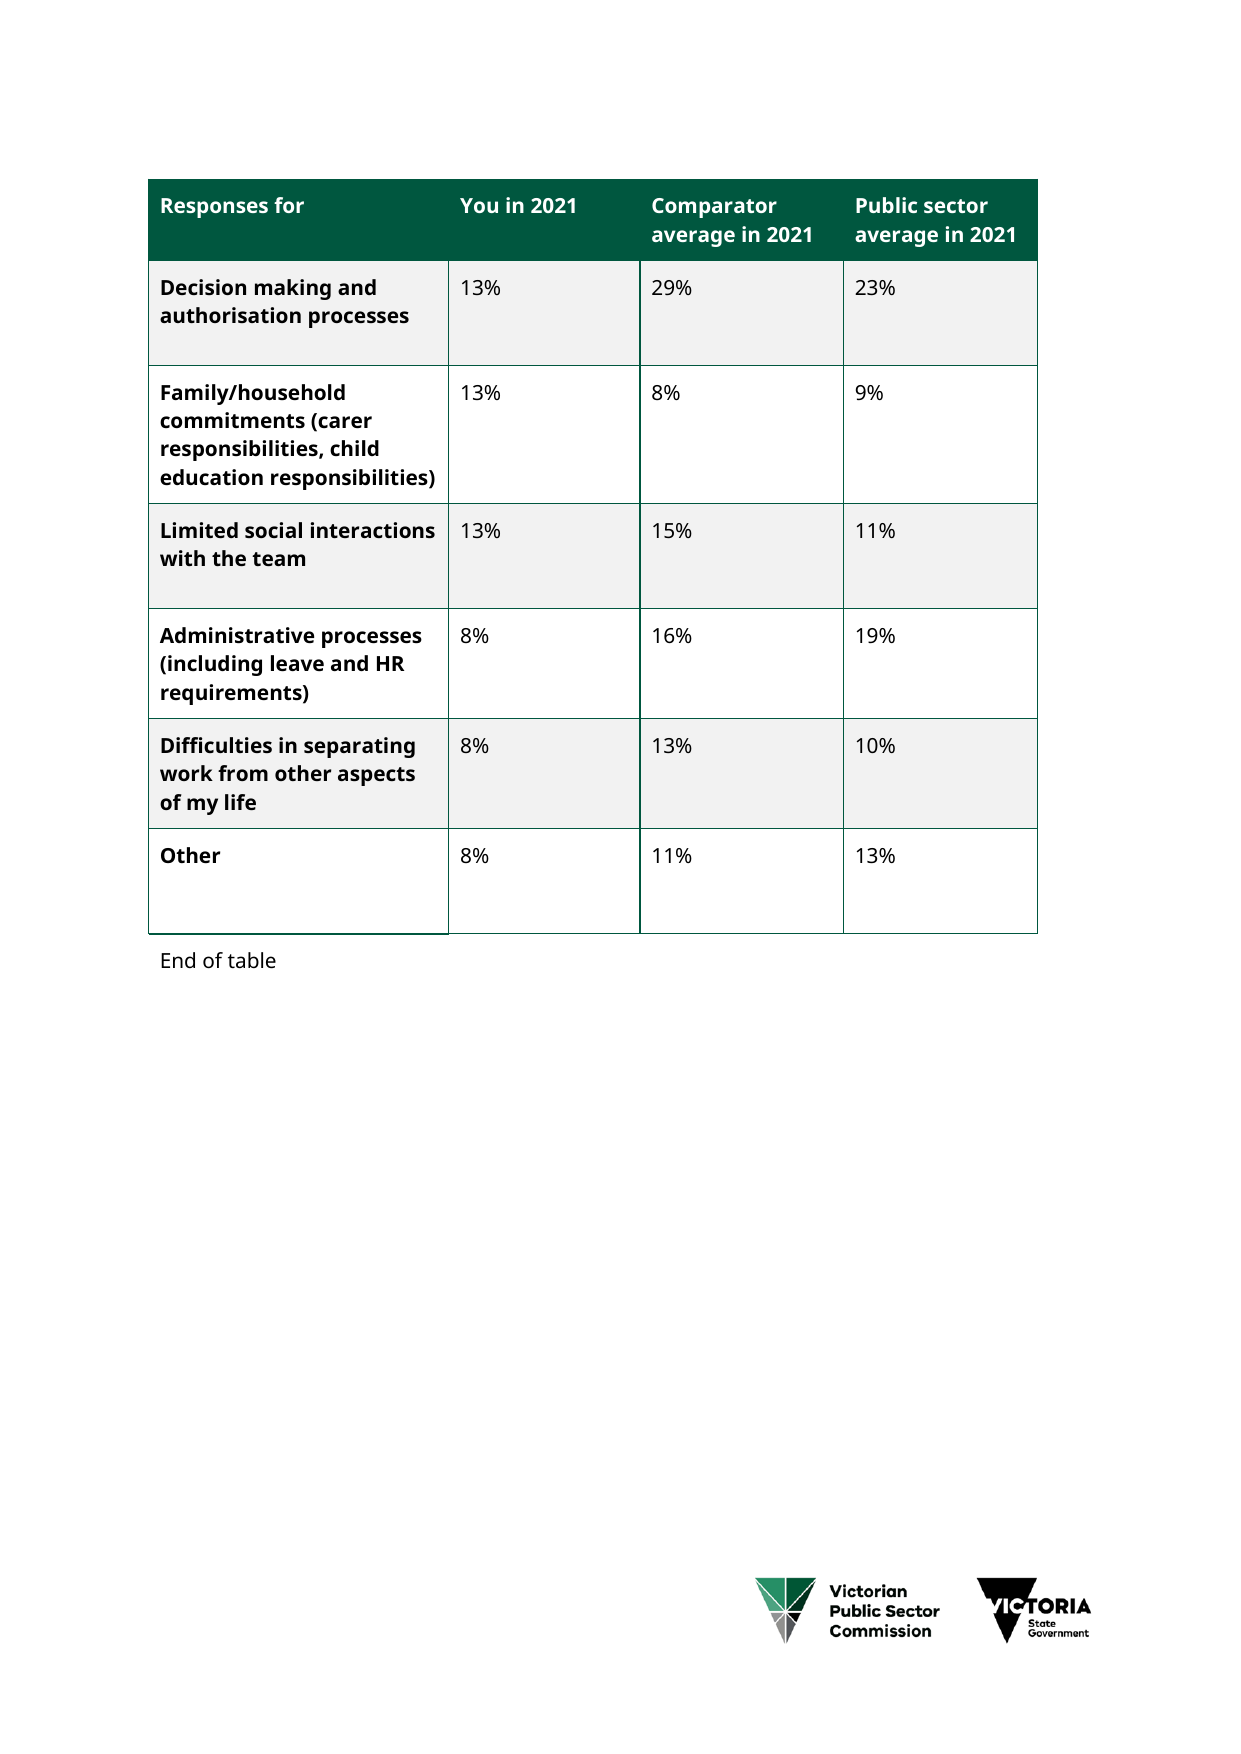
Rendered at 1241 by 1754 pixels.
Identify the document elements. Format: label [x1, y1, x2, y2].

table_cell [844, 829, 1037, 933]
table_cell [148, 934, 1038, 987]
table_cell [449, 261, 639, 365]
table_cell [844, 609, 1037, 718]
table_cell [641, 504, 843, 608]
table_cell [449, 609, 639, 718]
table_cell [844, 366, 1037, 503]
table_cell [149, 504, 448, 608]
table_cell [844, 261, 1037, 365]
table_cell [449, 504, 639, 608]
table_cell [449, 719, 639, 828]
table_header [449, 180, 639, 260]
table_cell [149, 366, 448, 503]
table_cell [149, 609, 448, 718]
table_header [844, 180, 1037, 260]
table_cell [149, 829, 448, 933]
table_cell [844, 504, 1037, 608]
picture [754, 1577, 1093, 1645]
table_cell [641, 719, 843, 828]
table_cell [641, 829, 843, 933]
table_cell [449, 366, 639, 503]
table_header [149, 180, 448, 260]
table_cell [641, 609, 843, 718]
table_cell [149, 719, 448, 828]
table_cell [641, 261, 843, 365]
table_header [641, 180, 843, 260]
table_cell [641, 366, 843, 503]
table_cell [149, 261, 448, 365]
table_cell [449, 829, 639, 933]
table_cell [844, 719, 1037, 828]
